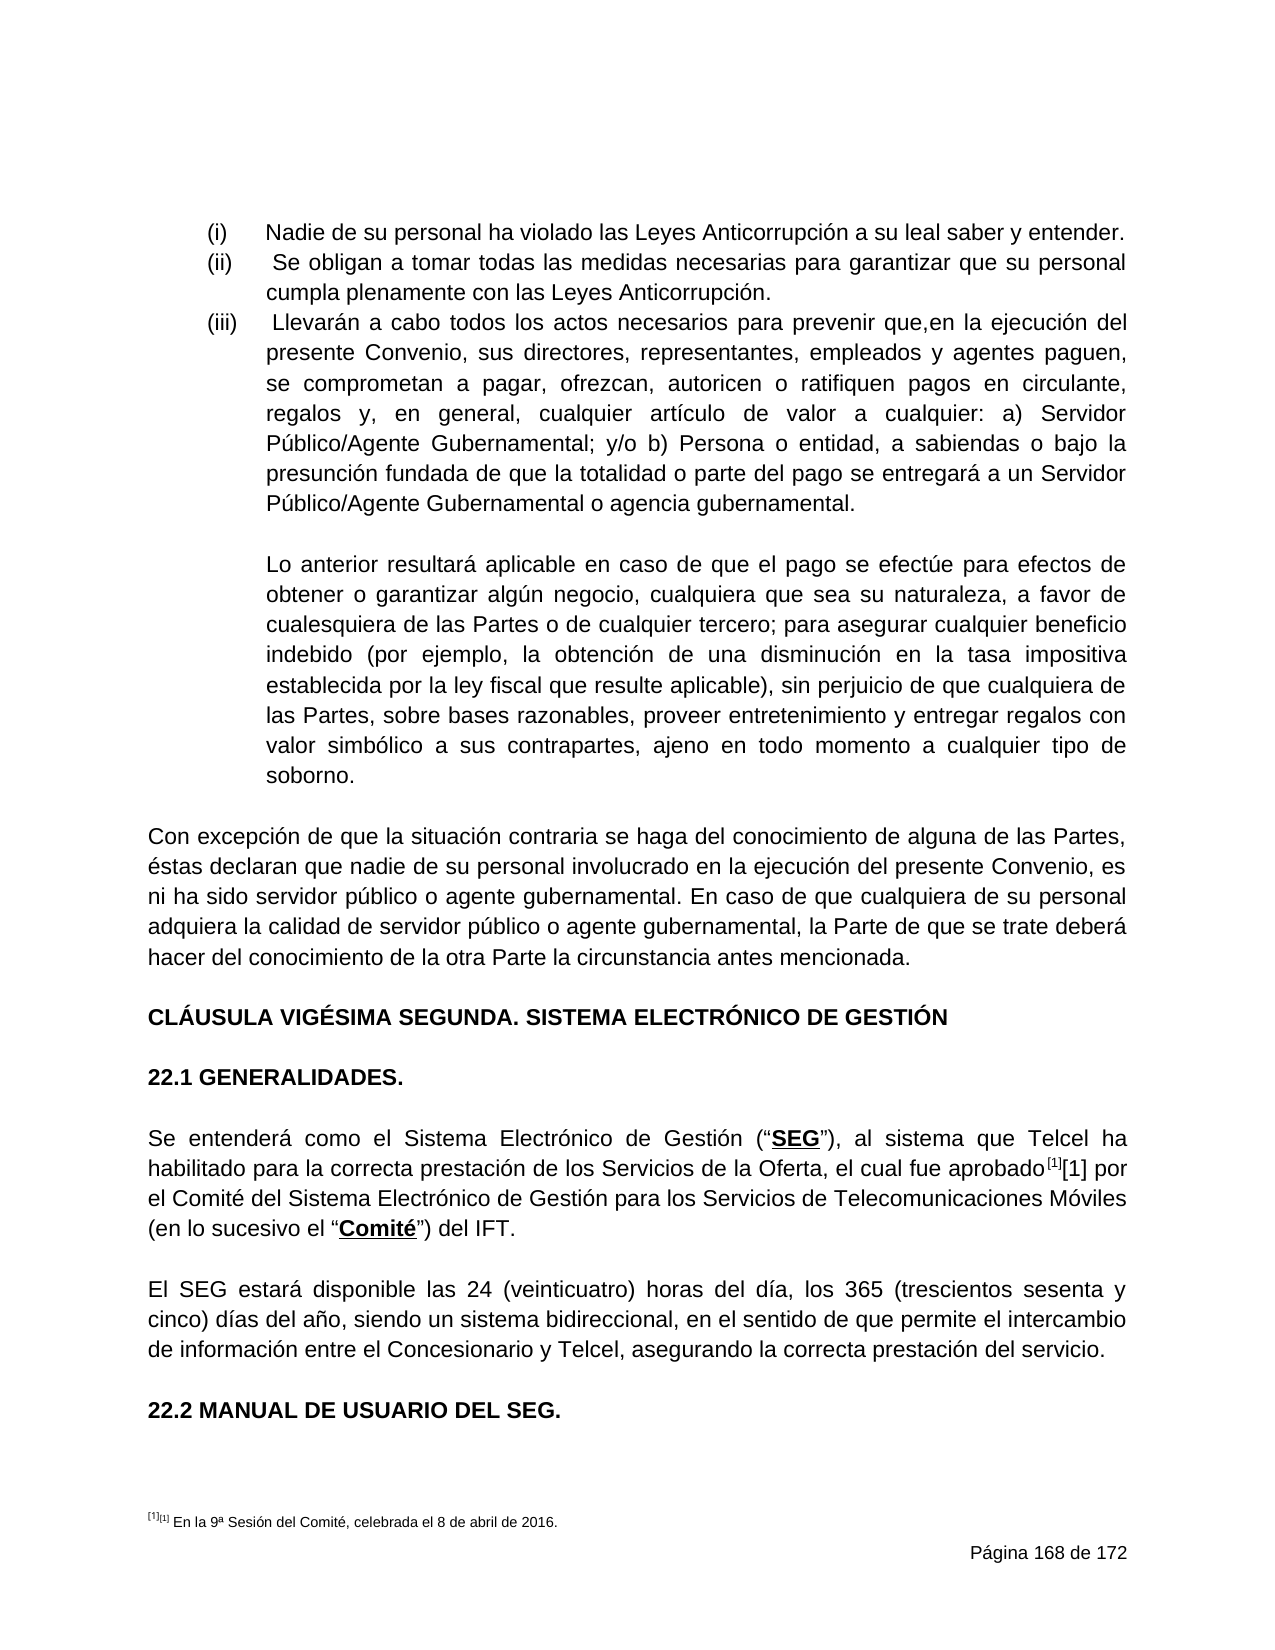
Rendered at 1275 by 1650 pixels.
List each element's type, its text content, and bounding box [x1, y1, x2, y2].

text Lo anterior resultará aplicable en caso de que el pago se efectúe para efectos de obtener o garantizar algún negocio, cualquiera que sea su naturaleza, a favor de cualesquiera de las Partes o de cualquier tercero; para asegurar cualquier beneficio indebido (por ejemplo, la obtención de una disminución en la tasa impositiva establecida por la ley fiscal que resulte aplicable), sin perjuicio de que cualquiera de las Partes, sobre bases razonables, proveer entretenimiento y entregar regalos con valor simbólico a sus contrapartes, ajeno en todo momento a cualquier tipo de soborno. [266, 551, 1127, 789]
text El SEG estará disponible las 24 (veinticuatro) horas del día, los 365 (trescientos sesenta y cinco) días del año, siendo un sistema bidireccional, en el sentido de que permite el intercambio de información entre el Concesionario y Telcel, asegurando la correcta prestación del servicio. [148, 1276, 1127, 1363]
text 22.1 GENERALIDADES. [148, 1064, 1127, 1091]
text Se entenderá como el Sistema Electrónico de Gestión (“SEG”), al sistema que Telcel ha habilitado para la correcta prestación de los Servicios de la Oferta, el cual fue aprobado[1] por el Comité del Sistema Electrónico de Gestión para los Servicios de Telecomunicaciones Móviles (en lo sucesivo el “Comité”) del IFT. [148, 1125, 1127, 1242]
text (ii) Se obligan a tomar todas las medidas necesarias para garantizar que su personal cumpla plenamente con las Leyes Anticorrupción. [207, 249, 1127, 305]
text (iii) Llevarán a cabo todos los actos necesarios para prevenir que,en la ejecución del presente Convenio, sus directores, representantes, empleados y agentes paguen, se comprometan a pagar, ofrezcan, autoricen o ratifiquen pagos en circulante, regalos y, en general, cualquier artículo de valor a cualquier: a) Servidor Público/Agente Gubernamental; y/o b) Persona o entidad, a sabiendas o bajo la presunción fundada de que la totalidad o parte del pago se entregará a un Servidor Público/Agente Gubernamental o agencia gubernamental. [207, 309, 1127, 517]
text 22.2 MANUAL DE USUARIO DEL SEG. [148, 1397, 1127, 1423]
text CLÁUSULA VIGÉSIMA SEGUNDA. SISTEMA ELECTRÓNICO DE GESTIÓN [148, 1004, 1127, 1030]
text (i) Nadie de su personal ha violado las Leyes Anticorrupción a su leal saber y entender. [207, 218, 1127, 245]
text Con excepción de que la situación contraria se haga del conocimiento de alguna de las Partes, éstas declaran que nadie de su personal involucrado en la ejecución del presente Convenio, es ni ha sido servidor público o agente gubernamental. En caso de que cualquiera de su personal adquiera la calidad de servidor público o agente gubernamental, la Parte de que se trate deberá hacer del conocimiento de la otra Parte la circunstancia antes mencionada. [148, 823, 1127, 970]
